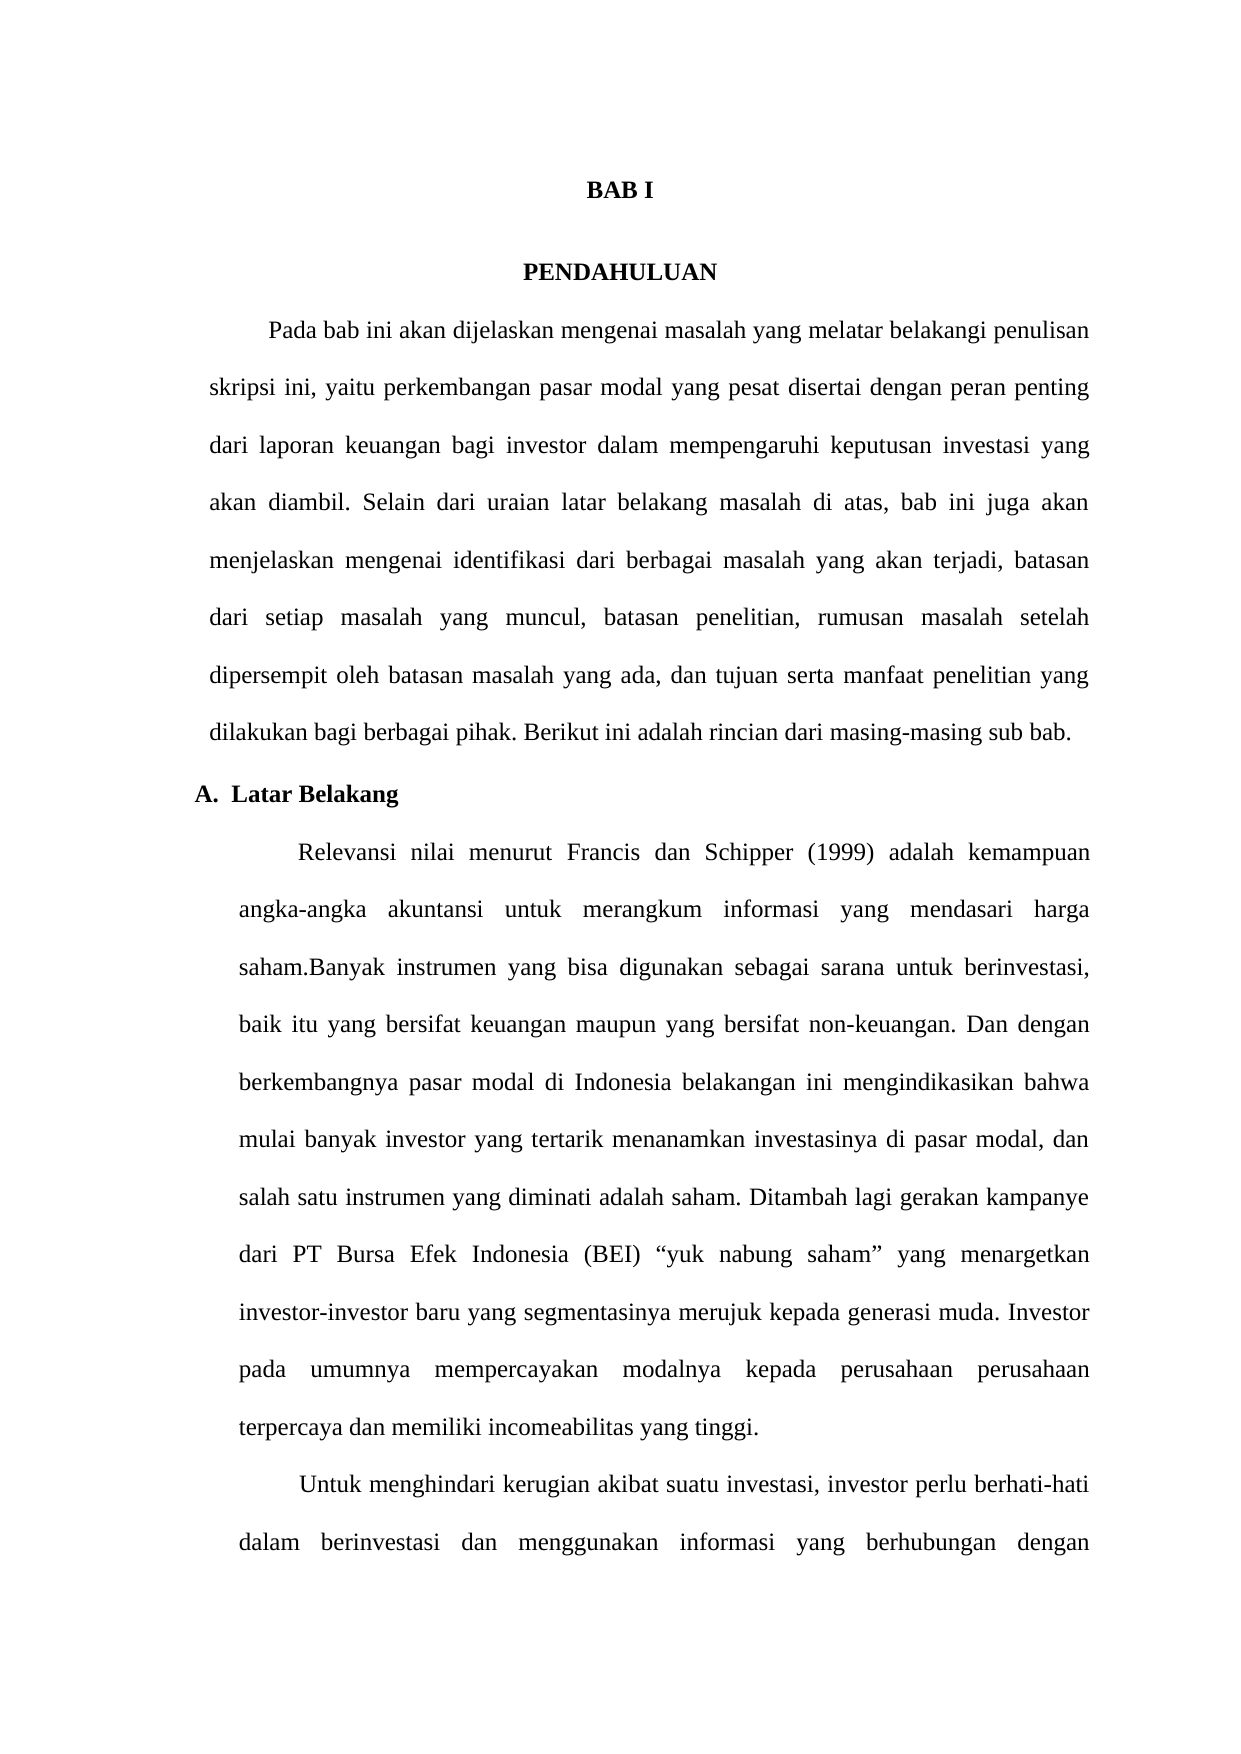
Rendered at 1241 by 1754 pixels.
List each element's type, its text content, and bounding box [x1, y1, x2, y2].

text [239, 1469, 1090, 1555]
text Pada bab ini akan dijelaskan mengenai masalah yang melatar belakangi penulisan skripsi ini, yaitu perkembangan pasar modal yang pesat disertai dengan peran penting dari laporan keuangan bagi investor dalam mempengaruhi keputusan investasi yang akan diambil. Selain dari uraian latar belakang masalah di atas, bab ini juga akan menjelaskan mengenai identifikasi dari berbagai masalah yang akan terjadi, batasan dari setiap masalah yang muncul, batasan penelitian, rumusan masalah setelah dipersempit oleh batasan masalah yang ada, dan tujuan serta manfaat penelitian yang dilakukan bagi berbagai pihak. Berikut ini adalah rincian dari masing-masing sub bab. [209, 315, 1090, 746]
text PENDAHULUAN [150, 257, 1090, 286]
text BAB I [150, 175, 1090, 204]
list Latar Belakang [194, 779, 1090, 808]
text Relevansi nilai menurut Francis dan Schipper (1999) adalah kemampuan angka-angka akuntansi untuk merangkum informasi yang mendasari harga saham.Banyak instrumen yang bisa digunakan sebagai sarana untuk berinvestasi, baik itu yang bersifat keuangan maupun yang bersifat non-keuangan. Dan dengan berkembangnya pasar modal di Indonesia belakangan ini mengindikasikan bahwa mulai banyak investor yang tertarik menanamkan investasinya di pasar modal, dan salah satu instrumen yang diminati adalah saham. Ditambah lagi gerakan kampanye dari PT Bursa Efek Indonesia (BEI) “yuk nabung saham” yang menargetkan investor-investor baru yang segmentasinya merujuk kepada generasi muda. Investor pada umumnya mempercayakan modalnya kepada perusahaan perusahaan terpercaya dan memiliki incomeabilitas yang tinggi. [239, 837, 1090, 1440]
